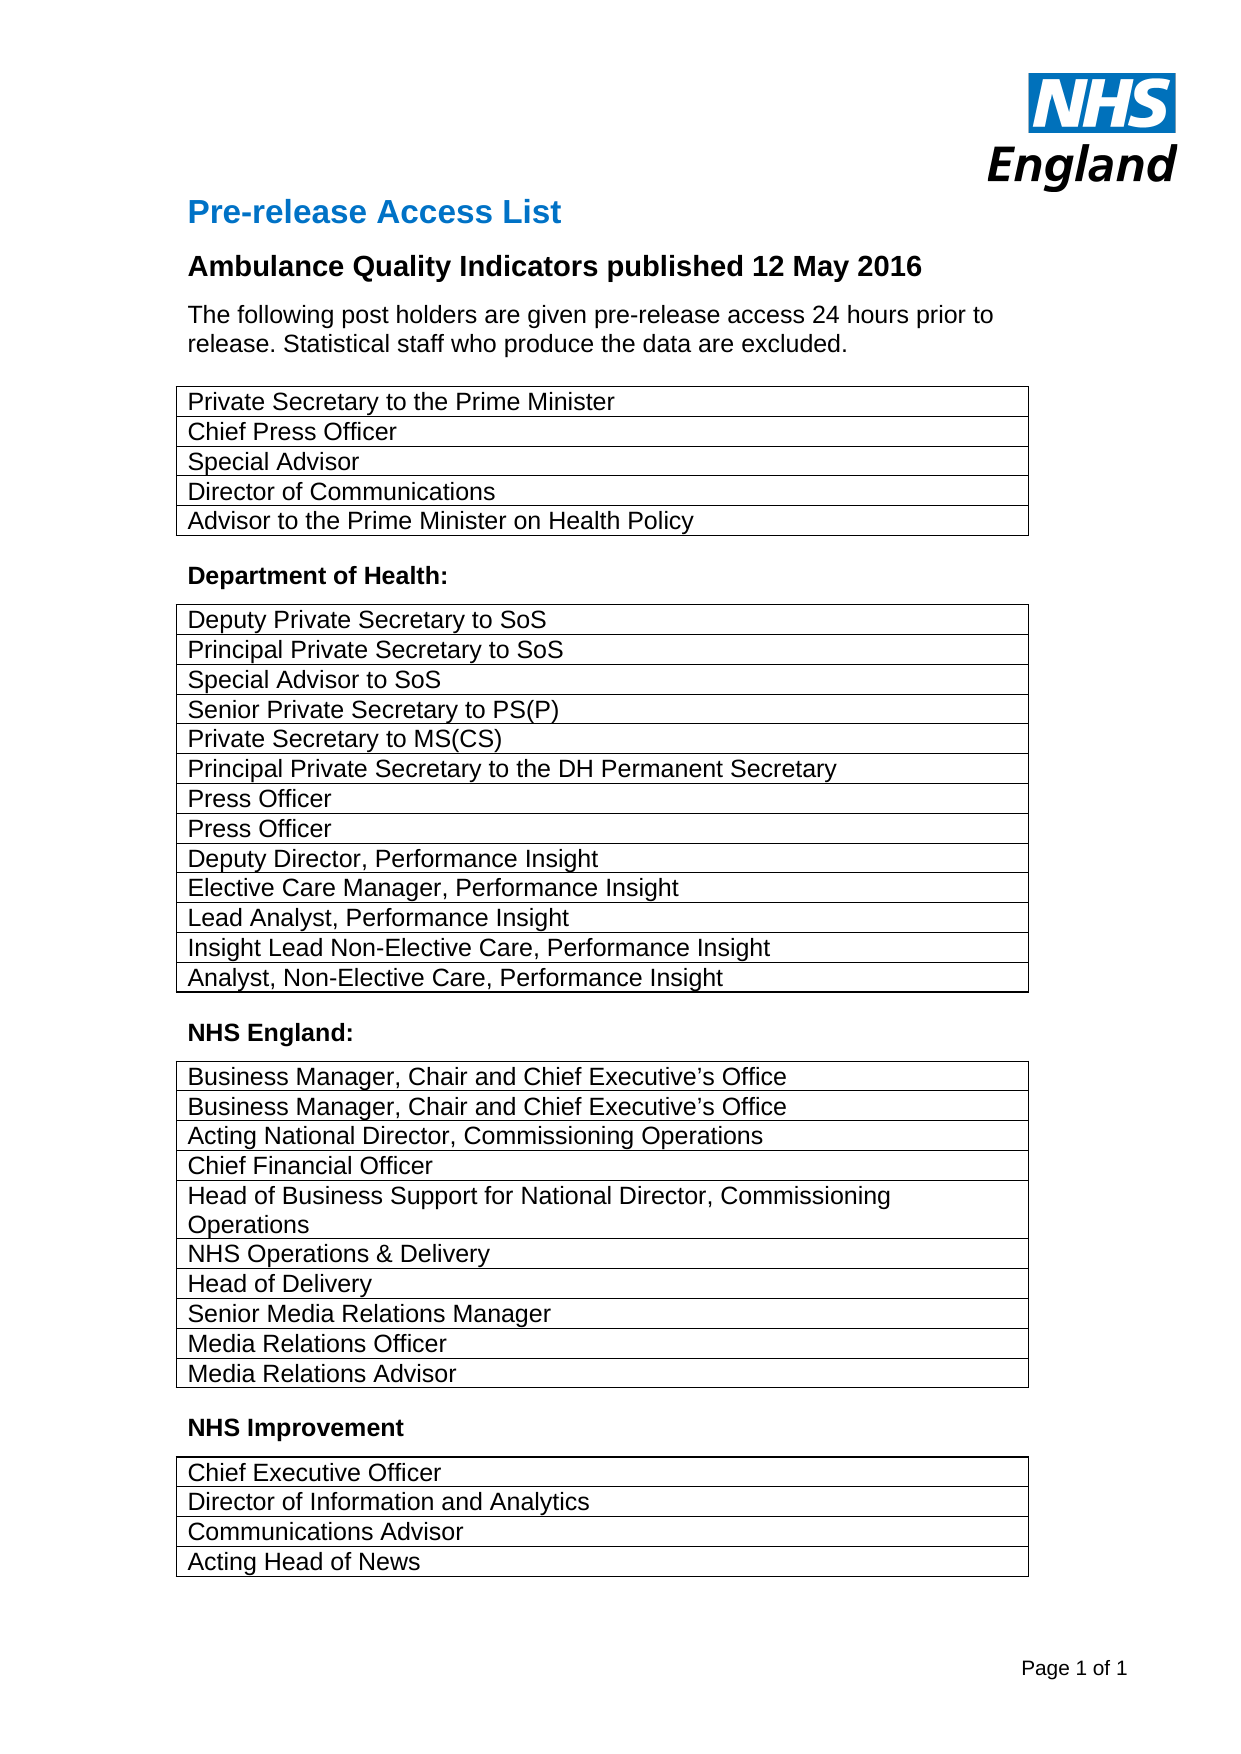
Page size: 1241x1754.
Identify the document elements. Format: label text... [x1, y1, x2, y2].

table_cell Special Advisor to SoS [177, 665, 1028, 693]
table_cell Media Relations Advisor [177, 1359, 1028, 1387]
subtitle NHS Improvement [187, 1413, 1053, 1442]
table_cell Principal Private Secretary to the DH Permanent Secretary [177, 754, 1028, 783]
table_cell Media Relations Officer [177, 1329, 1028, 1357]
table_cell Chief Press Officer [177, 417, 1028, 446]
table_cell Acting Head of News [177, 1547, 1028, 1576]
table_cell Special Advisor [177, 447, 1028, 475]
table_cell Director of Communications [177, 476, 1028, 505]
table_cell Senior Media Relations Manager [177, 1299, 1028, 1328]
subtitle Pre-release Access List [187, 192, 1053, 230]
table_cell Advisor to the Prime Minister on Health Policy [177, 506, 1028, 535]
table_header Business Manager, Chair and Chief Executive’s Office [177, 1062, 1028, 1090]
table_cell Communications Advisor [177, 1517, 1028, 1546]
table_header Private Secretary to the Prime Minister [177, 387, 1028, 416]
table_cell Deputy Director, Performance Insight [177, 844, 1028, 872]
table_cell NHS Operations & Delivery [177, 1239, 1028, 1268]
text The following post holders are given pre-release access 24 hours prior to release. Statistical staff who produce the data are excluded. [187, 300, 1053, 357]
table_cell Business Manager, Chair and Chief Executive’s Office [177, 1091, 1028, 1120]
subtitle Ambulance Quality Indicators published 12 May 2016 [187, 249, 1053, 283]
table_cell Senior Private Secretary to PS(P) [177, 695, 1028, 723]
table_cell Head of Business Support for National Director, Commissioning Operations [177, 1181, 1028, 1238]
table_cell Head of Delivery [177, 1269, 1028, 1298]
table_cell Press Officer [177, 784, 1028, 813]
table_cell Principal Private Secretary to SoS [177, 635, 1028, 664]
subtitle NHS England: [187, 1017, 1053, 1046]
table_cell Press Officer [177, 814, 1028, 842]
table_cell Chief Financial Officer [177, 1151, 1028, 1180]
table_cell Elective Care Manager, Performance Insight [177, 873, 1028, 902]
picture [987, 73, 1178, 192]
subtitle Department of Health: [187, 561, 1053, 590]
table_header Chief Executive Officer [177, 1458, 1028, 1486]
table_header Deputy Private Secretary to SoS [177, 605, 1028, 634]
table_cell Private Secretary to MS(CS) [177, 724, 1028, 753]
table_cell Analyst, Non-Elective Care, Performance Insight [177, 963, 1028, 991]
table_cell Insight Lead Non-Elective Care, Performance Insight [177, 933, 1028, 962]
table_cell Lead Analyst, Performance Insight [177, 903, 1028, 932]
table_cell Director of Information and Analytics [177, 1487, 1028, 1516]
table_cell Acting National Director, Commissioning Operations [177, 1121, 1028, 1150]
